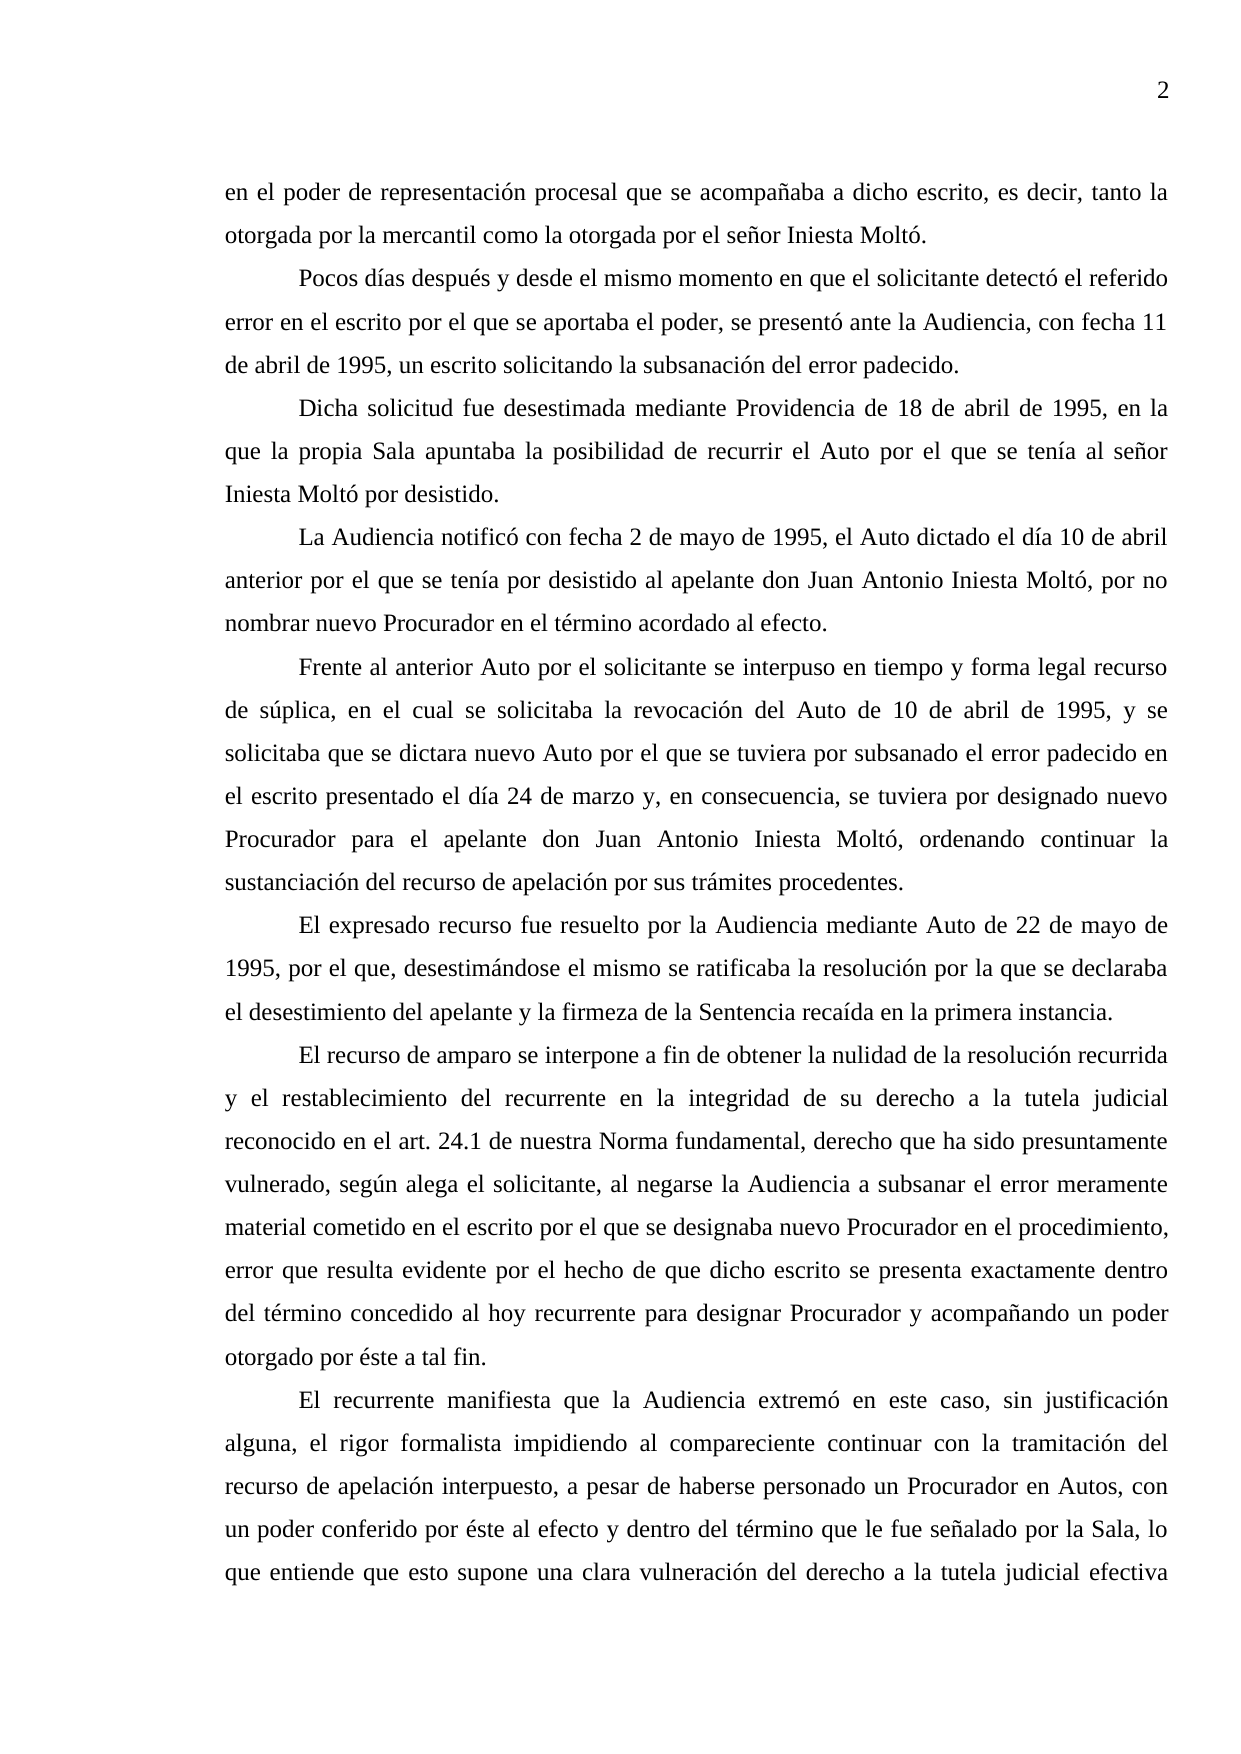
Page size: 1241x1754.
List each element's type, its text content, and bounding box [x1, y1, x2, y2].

text Pocos días después y desde el mismo momento en que el solicitante detectó el referido error en el escrito por el que se aportaba el poder, se presentó ante la Audiencia, con fecha 11 de abril de 1995, un escrito solicitando la subsanación del error padecido. [224, 263, 1169, 378]
text El expresado recurso fue resuelto por la Audiencia mediante Auto de 22 de mayo de 1995, por el que, desestimándose el mismo se ratificaba la resolución por la que se declaraba el desestimiento del apelante y la firmeza de la Sentencia recaída en la primera instancia. [224, 910, 1169, 1025]
text El recurso de amparo se interpone a fin de obtener la nulidad de la resolución recurrida y el restablecimiento del recurrente en la integridad de su derecho a la tutela judicial reconocido en el art. 24.1 de nuestra Norma fundamental, derecho que ha sido presuntamente vulnerado, según alega el solicitante, al negarse la Audiencia a subsanar el error meramente material cometido en el escrito por el que se designaba nuevo Procurador en el procedimiento, error que resulta evidente por el hecho de que dicho escrito se presenta exactamente dentro del término concedido al hoy recurrente para designar Procurador y acompañando un poder otorgado por éste a tal fin. [224, 1040, 1169, 1370]
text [224, 1385, 1169, 1586]
text La Audiencia notificó con fecha 2 de mayo de 1995, el Auto dictado el día 10 de abril anterior por el que se tenía por desistido al apelante don Juan Antonio Iniesta Moltó, por no nombrar nuevo Procurador en el término acordado al efecto. [224, 522, 1169, 637]
text Frente al anterior Auto por el solicitante se interpuso en tiempo y forma legal recurso de súplica, en el cual se solicitaba la revocación del Auto de 10 de abril de 1995, y se solicitaba que se dictara nuevo Auto por el que se tuviera por subsanado el error padecido en el escrito presentado el día 24 de marzo y, en consecuencia, se tuviera por designado nuevo Procurador para el apelante don Juan Antonio Iniesta Moltó, ordenando continuar la sustanciación del recurso de apelación por sus trámites procedentes. [224, 652, 1169, 896]
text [224, 177, 1169, 249]
text Dicha solicitud fue desestimada mediante Providencia de 18 de abril de 1995, en la que la propia Sala apuntaba la posibilidad de recurrir el Auto por el que se tenía al señor Iniesta Moltó por desistido. [224, 393, 1169, 508]
